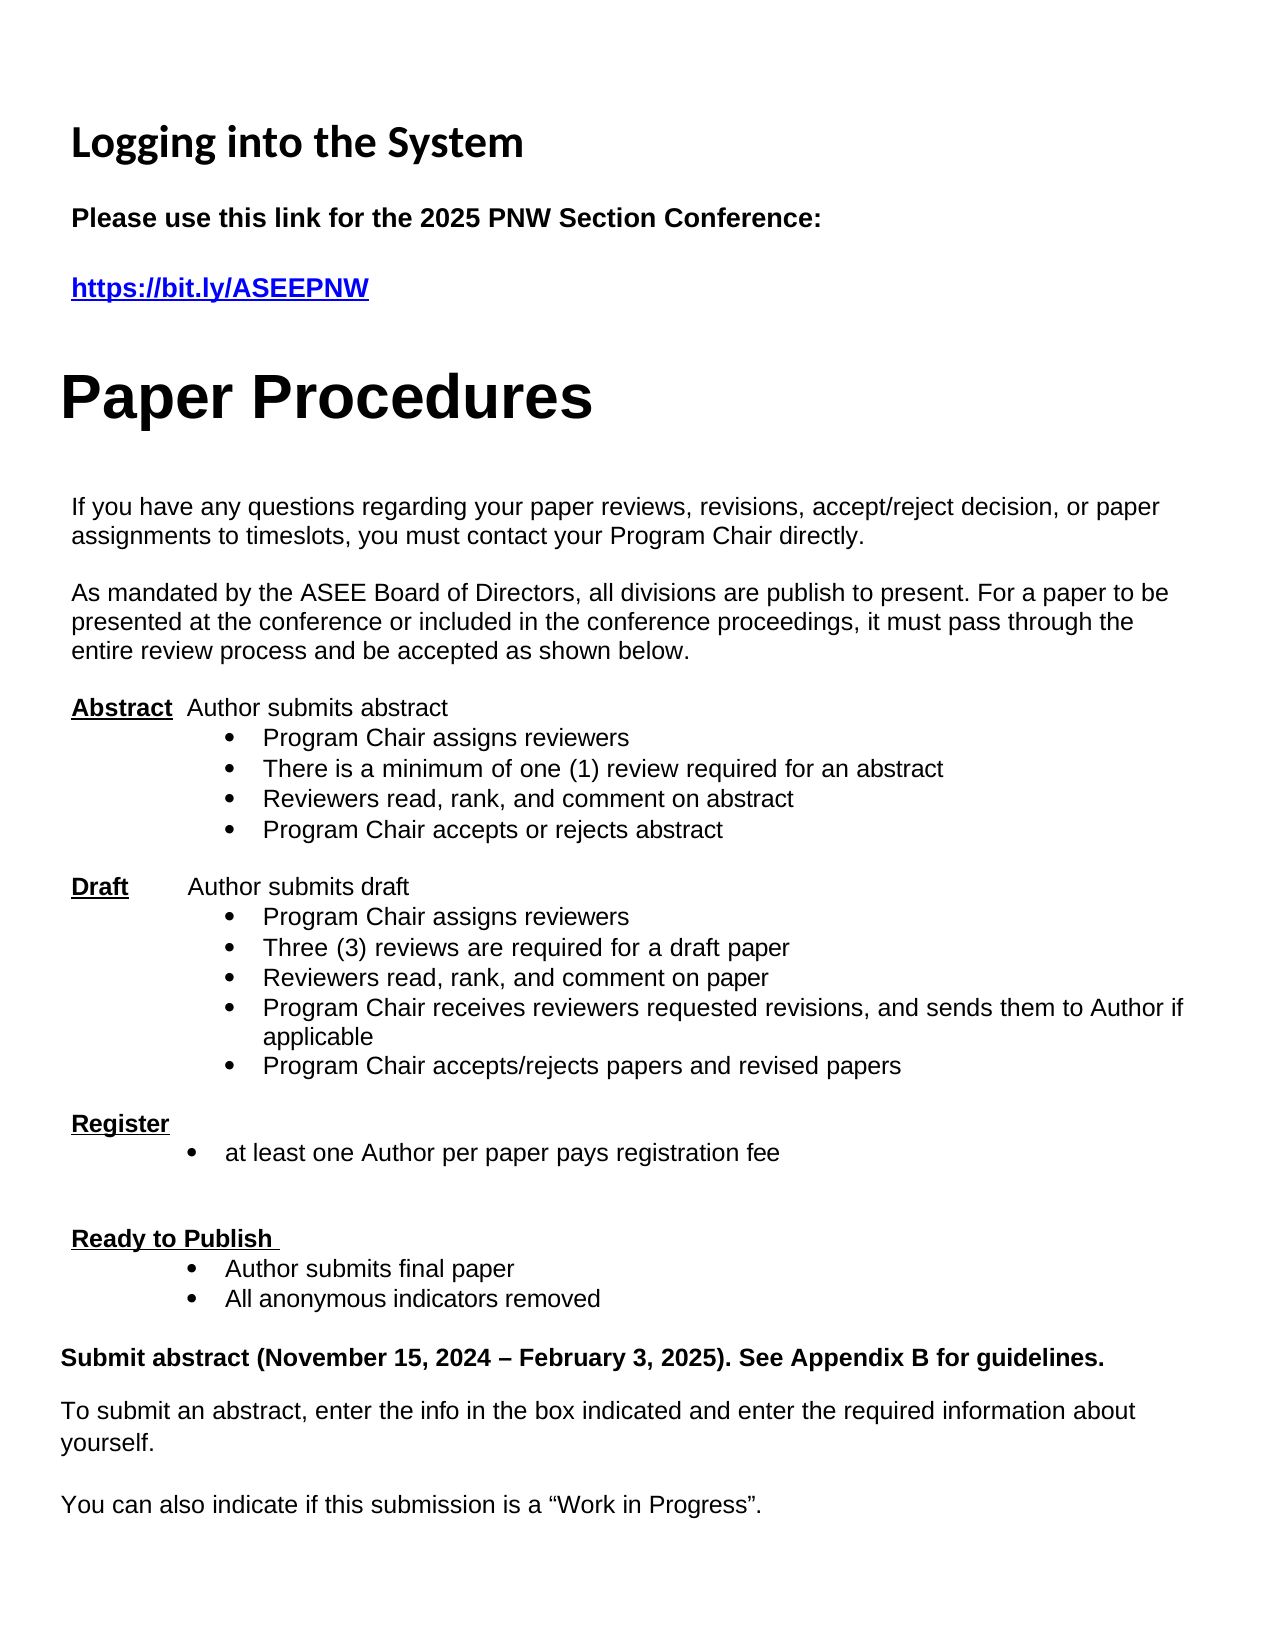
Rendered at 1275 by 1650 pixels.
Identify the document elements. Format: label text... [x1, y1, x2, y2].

list There is a minimum of one (1) review required for an abstract [225, 753, 1227, 783]
text You can also indicate if this submission is a “Work in Progress”. [60, 1490, 1227, 1519]
list Author submits final paper [187, 1253, 1227, 1283]
subtitle Register [71, 1109, 1227, 1138]
text https://bit.ly/ASEEPNW [60, 272, 1227, 303]
list Program Chair receives reviewers requested revisions, and sends them to Author if applicable [225, 993, 1184, 1050]
list Program Chair accepts/rejects papers and revised papers [225, 1050, 1227, 1081]
text If you have any questions regarding your paper reviews, revisions, accept/reject decision, or paper assignments to timeslots, you must contact your Program Chair directly. [71, 492, 1227, 550]
text Abstract Author submits abstract [71, 693, 1227, 722]
text Logging into the System [71, 112, 1227, 168]
list All anonymous indicators removed [187, 1283, 1227, 1314]
list Three (3) reviews are required for a draft paper [225, 932, 1227, 962]
list at least one Author per paper pays registration fee [187, 1138, 1227, 1167]
text Submit abstract (November 15, 2024 – February 3, 2025). See Appendix B for guidelines. [60, 1343, 1227, 1371]
list Program Chair accepts or rejects abstract [225, 814, 1227, 844]
text As mandated by the ASEE Board of Directors, all divisions are publish to present. For a paper to be presented at the conference or included in the conference proceedings, it must pass through the entire review process and be accepted as shown below. [71, 578, 1199, 665]
list Program Chair assigns reviewers [225, 722, 1227, 753]
subtitle Paper Procedures [60, 360, 917, 432]
list Program Chair assigns reviewers [225, 901, 1227, 932]
list Reviewers read, rank, and comment on paper [225, 962, 1227, 993]
text Draft Author submits draft [71, 872, 1227, 901]
text Please use this link for the 2025 PNW Section Conference: [60, 202, 1227, 233]
list Reviewers read, rank, and comment on abstract [225, 783, 1227, 814]
text To submit an abstract, enter the info in the box indicated and enter the required information about yourself. [60, 1396, 1199, 1456]
subtitle Ready to Publish [71, 1224, 1227, 1253]
